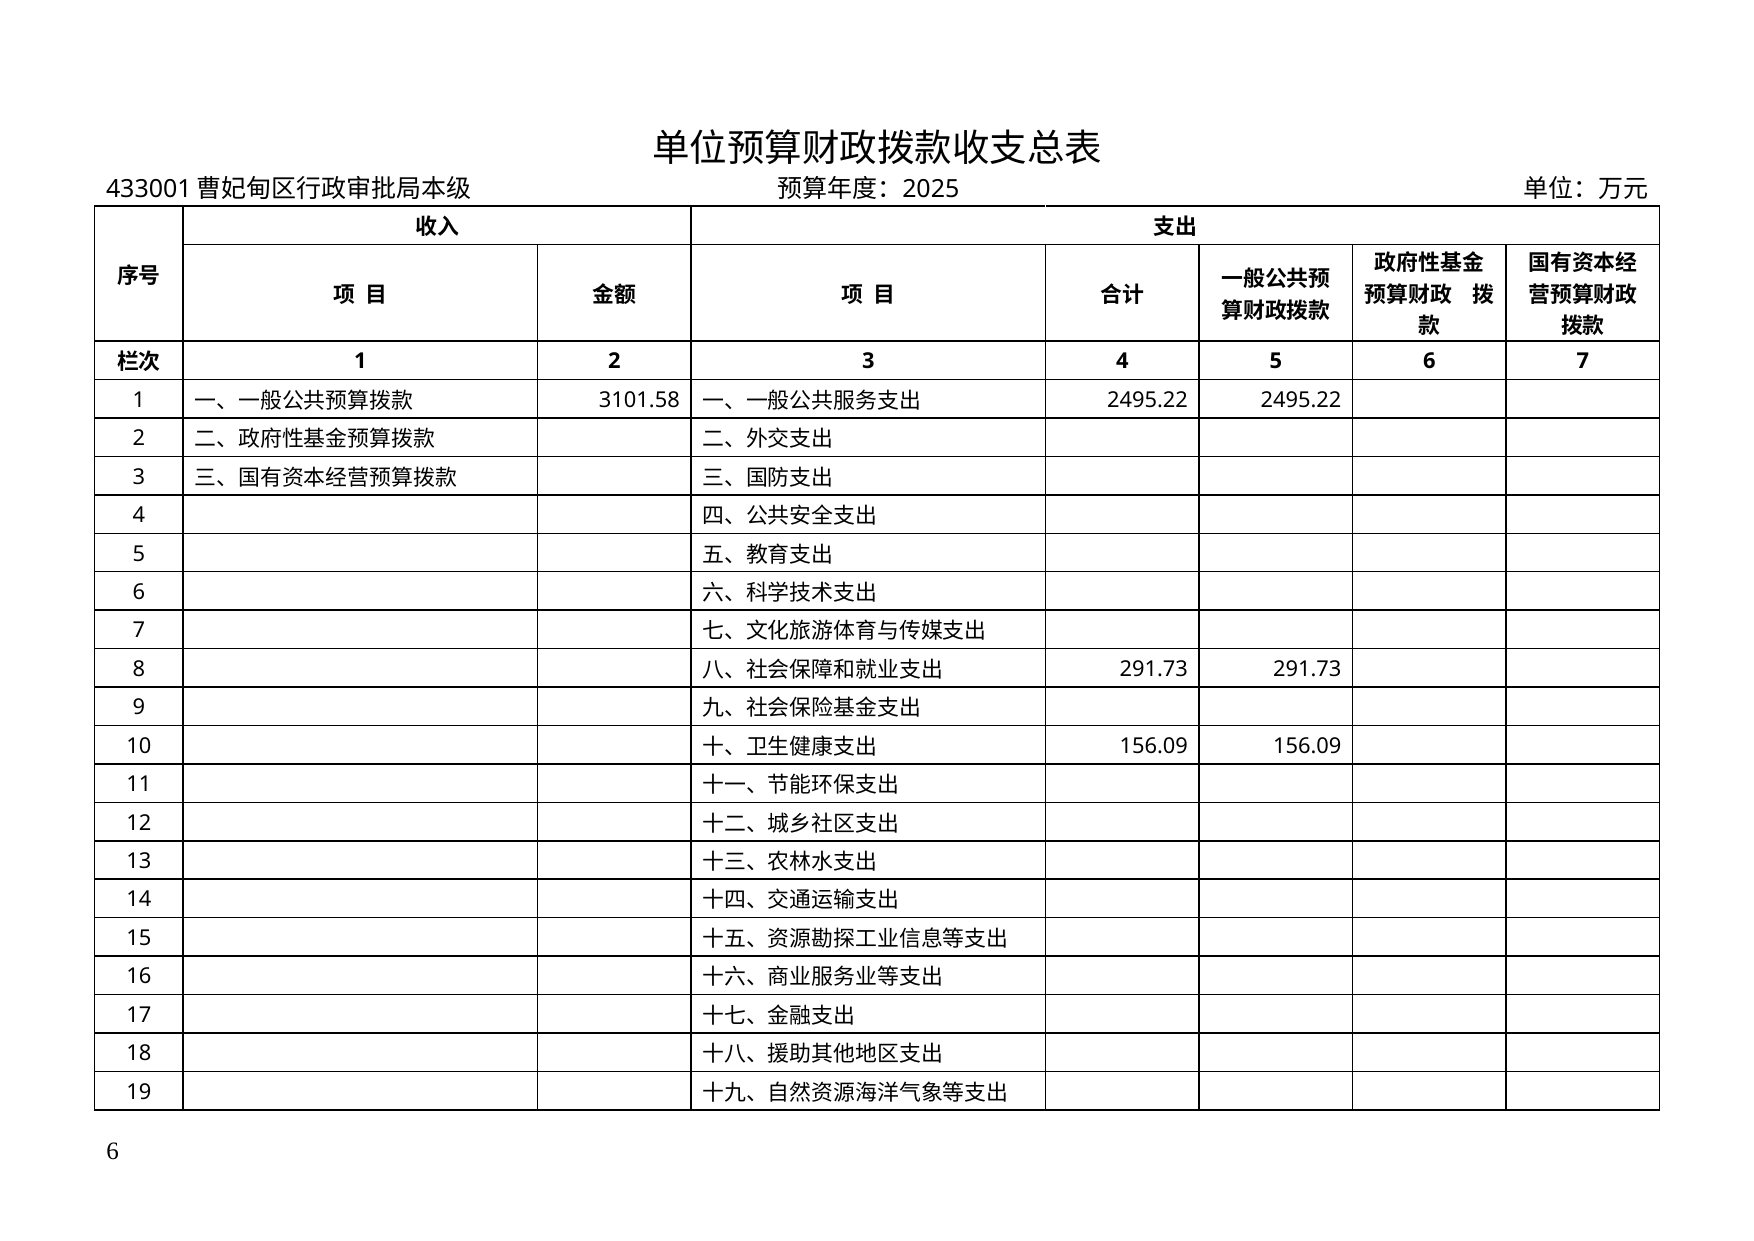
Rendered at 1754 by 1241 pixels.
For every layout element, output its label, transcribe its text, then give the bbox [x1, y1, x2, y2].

table_cell 4 [95, 496, 182, 532]
table_cell [1200, 534, 1352, 571]
table_cell 1 [184, 342, 537, 379]
table_cell [1200, 419, 1352, 456]
table_cell 一、一般公共预算拨款 [184, 380, 537, 417]
table_cell [1200, 995, 1352, 1032]
table_cell 6 [95, 572, 182, 609]
table_cell 十二、城乡社区支出 [692, 803, 1045, 840]
table_cell [1507, 419, 1659, 456]
table_cell [1046, 765, 1198, 801]
table_cell 支出 [692, 207, 1659, 244]
table_cell [1507, 688, 1659, 724]
table_cell [184, 842, 537, 878]
table_cell [184, 534, 537, 571]
table_cell [1353, 1034, 1505, 1071]
table_cell [184, 995, 537, 1032]
table_cell [538, 572, 690, 609]
table_cell [184, 611, 537, 648]
table_cell [1046, 995, 1198, 1032]
table_cell [1353, 803, 1505, 840]
table_cell [538, 765, 690, 801]
table_cell [1353, 572, 1505, 609]
table_cell [1507, 726, 1659, 763]
table_cell 金额 [538, 245, 690, 340]
table_cell 国有资本经营预算财政拨款 [1507, 245, 1659, 340]
table_cell 11 [95, 765, 182, 801]
table_cell [1046, 496, 1198, 532]
table_cell 13 [95, 842, 182, 878]
table_cell [1353, 688, 1505, 724]
table_cell [1507, 957, 1659, 994]
table_cell 十六、商业服务业等支出 [692, 957, 1045, 994]
table_cell [184, 1034, 537, 1071]
table_cell [1507, 842, 1659, 878]
table_cell 5 [95, 534, 182, 571]
table_cell [1046, 1034, 1198, 1071]
table_cell [538, 957, 690, 994]
table_cell [184, 572, 537, 609]
table_cell [1507, 880, 1659, 917]
table_cell 4 [1046, 342, 1198, 379]
table_cell [1353, 995, 1505, 1032]
table_cell [1046, 419, 1198, 456]
table_cell 17 [95, 995, 182, 1032]
table_cell [538, 496, 690, 532]
table_cell 14 [95, 880, 182, 917]
table_cell 四、公共安全支出 [692, 496, 1045, 532]
table_cell [1507, 496, 1659, 532]
table_cell 156.09 [1200, 726, 1352, 763]
table_cell 八、社会保障和就业支出 [692, 649, 1045, 686]
table_cell [538, 457, 690, 494]
table_cell [184, 496, 537, 532]
table_cell 项 目 [692, 245, 1045, 340]
table_cell 16 [95, 957, 182, 994]
table_cell [1353, 457, 1505, 494]
table_cell 3 [95, 457, 182, 494]
table_cell [538, 726, 690, 763]
table_cell [1046, 611, 1198, 648]
table_cell [1046, 457, 1198, 494]
table_cell 收入 [184, 207, 690, 244]
table_cell 三、国防支出 [692, 457, 1045, 494]
table_cell 六、科学技术支出 [692, 572, 1045, 609]
table_cell [1046, 918, 1198, 955]
table_header 433001曹妃甸区行政审批局本级 [95, 168, 690, 205]
table_cell 2495.22 [1200, 380, 1352, 417]
table_cell 15 [95, 918, 182, 955]
table_cell [184, 765, 537, 801]
table_cell 二、政府性基金预算拨款 [184, 419, 537, 456]
table_cell [538, 688, 690, 724]
table_cell [1046, 957, 1198, 994]
table_cell [1200, 957, 1352, 994]
table_cell 十四、交通运输支出 [692, 880, 1045, 917]
table_cell [1046, 803, 1198, 840]
table_cell [184, 803, 537, 840]
table_cell [1353, 957, 1505, 994]
table_cell [1353, 726, 1505, 763]
table_cell 十、卫生健康支出 [692, 726, 1045, 763]
table_cell 栏次 [95, 342, 182, 379]
table_cell 十八、援助其他地区支出 [692, 1034, 1045, 1071]
table_cell 10 [95, 726, 182, 763]
table_cell [538, 649, 690, 686]
table_cell 二、外交支出 [692, 419, 1045, 456]
table_cell 七、文化旅游体育与传媒支出 [692, 611, 1045, 648]
table_cell [1200, 1034, 1352, 1071]
table_cell [1507, 803, 1659, 840]
table_cell 合计 [1046, 245, 1198, 340]
table_cell [538, 880, 690, 917]
table_cell [1046, 534, 1198, 571]
table_cell [1507, 572, 1659, 609]
table_cell 2 [95, 419, 182, 456]
table_cell [1507, 534, 1659, 571]
table_cell [538, 1034, 690, 1071]
table_cell 十九、自然资源海洋气象等支出 [692, 1072, 1045, 1109]
table_cell 5 [1200, 342, 1352, 379]
table_cell 7 [95, 611, 182, 648]
table_cell [538, 419, 690, 456]
table_cell [1200, 803, 1352, 840]
table_cell 19 [95, 1072, 182, 1109]
table_cell [1046, 1072, 1198, 1109]
text 单位预算财政拨款收支总表 [106, 142, 1648, 167]
table_cell [1200, 842, 1352, 878]
table_cell [1200, 611, 1352, 648]
table_cell 291.73 [1046, 649, 1198, 686]
table_cell [538, 803, 690, 840]
table_cell [184, 726, 537, 763]
table_cell [538, 1072, 690, 1109]
table_cell [538, 611, 690, 648]
table_cell 项 目 [184, 245, 537, 340]
table_cell 7 [1507, 342, 1659, 379]
table_cell [1200, 572, 1352, 609]
table_cell 序号 [95, 207, 182, 340]
table_cell [1353, 380, 1505, 417]
table_cell [1200, 496, 1352, 532]
table_cell [1353, 611, 1505, 648]
table_cell [1353, 1072, 1505, 1109]
table_cell [184, 880, 537, 917]
table_cell [1200, 1072, 1352, 1109]
table_cell 3 [692, 342, 1045, 379]
table_cell [1507, 380, 1659, 417]
table_cell [184, 918, 537, 955]
table_cell [1507, 611, 1659, 648]
table_cell 十一、节能环保支出 [692, 765, 1045, 801]
table_header 预算年度：2025 [692, 168, 1045, 205]
table_cell [1353, 842, 1505, 878]
table_cell [184, 957, 537, 994]
table_cell 政府性基金预算财政 拨款 [1353, 245, 1505, 340]
table_cell [1353, 765, 1505, 801]
table_cell 8 [95, 649, 182, 686]
table_cell 一、一般公共服务支出 [692, 380, 1045, 417]
table_cell [1200, 688, 1352, 724]
table_cell [1046, 842, 1198, 878]
table_cell [1200, 765, 1352, 801]
table_cell 九、社会保险基金支出 [692, 688, 1045, 724]
table_cell 3101.58 [538, 380, 690, 417]
table_cell 18 [95, 1034, 182, 1071]
table_cell 12 [95, 803, 182, 840]
table_cell [1507, 1072, 1659, 1109]
table_cell [538, 918, 690, 955]
table_cell [1200, 457, 1352, 494]
table_cell [1507, 649, 1659, 686]
table_cell 十七、金融支出 [692, 995, 1045, 1032]
table_cell 291.73 [1200, 649, 1352, 686]
table_cell [538, 995, 690, 1032]
table_cell [1046, 572, 1198, 609]
table_cell 十三、农林水支出 [692, 842, 1045, 878]
table_cell [1200, 880, 1352, 917]
table_cell [1507, 765, 1659, 801]
table_cell [1353, 918, 1505, 955]
table_cell 2495.22 [1046, 380, 1198, 417]
table_cell 十五、资源勘探工业信息等支出 [692, 918, 1045, 955]
table_cell 一般公共预算财政拨款 [1200, 245, 1352, 340]
table_cell [1353, 534, 1505, 571]
table_cell [1046, 688, 1198, 724]
table_cell [1507, 918, 1659, 955]
table_cell [1046, 880, 1198, 917]
table_cell 五、教育支出 [692, 534, 1045, 571]
table_cell [538, 534, 690, 571]
table_cell 9 [95, 688, 182, 724]
table_cell [1507, 995, 1659, 1032]
table_cell [1353, 496, 1505, 532]
table_cell [1507, 457, 1659, 494]
table_cell [1507, 1034, 1659, 1071]
table_cell [538, 842, 690, 878]
table_cell [184, 649, 537, 686]
table_cell [184, 1072, 537, 1109]
table_cell 三、国有资本经营预算拨款 [184, 457, 537, 494]
table_cell [1353, 419, 1505, 456]
table_cell [184, 688, 537, 724]
table_header 单位：万元 [1046, 168, 1659, 205]
table_cell [1200, 918, 1352, 955]
table_cell [1353, 880, 1505, 917]
table_cell [1353, 649, 1505, 686]
table_cell 2 [538, 342, 690, 379]
table_cell 6 [1353, 342, 1505, 379]
table_cell 1 [95, 380, 182, 417]
table_cell 156.09 [1046, 726, 1198, 763]
